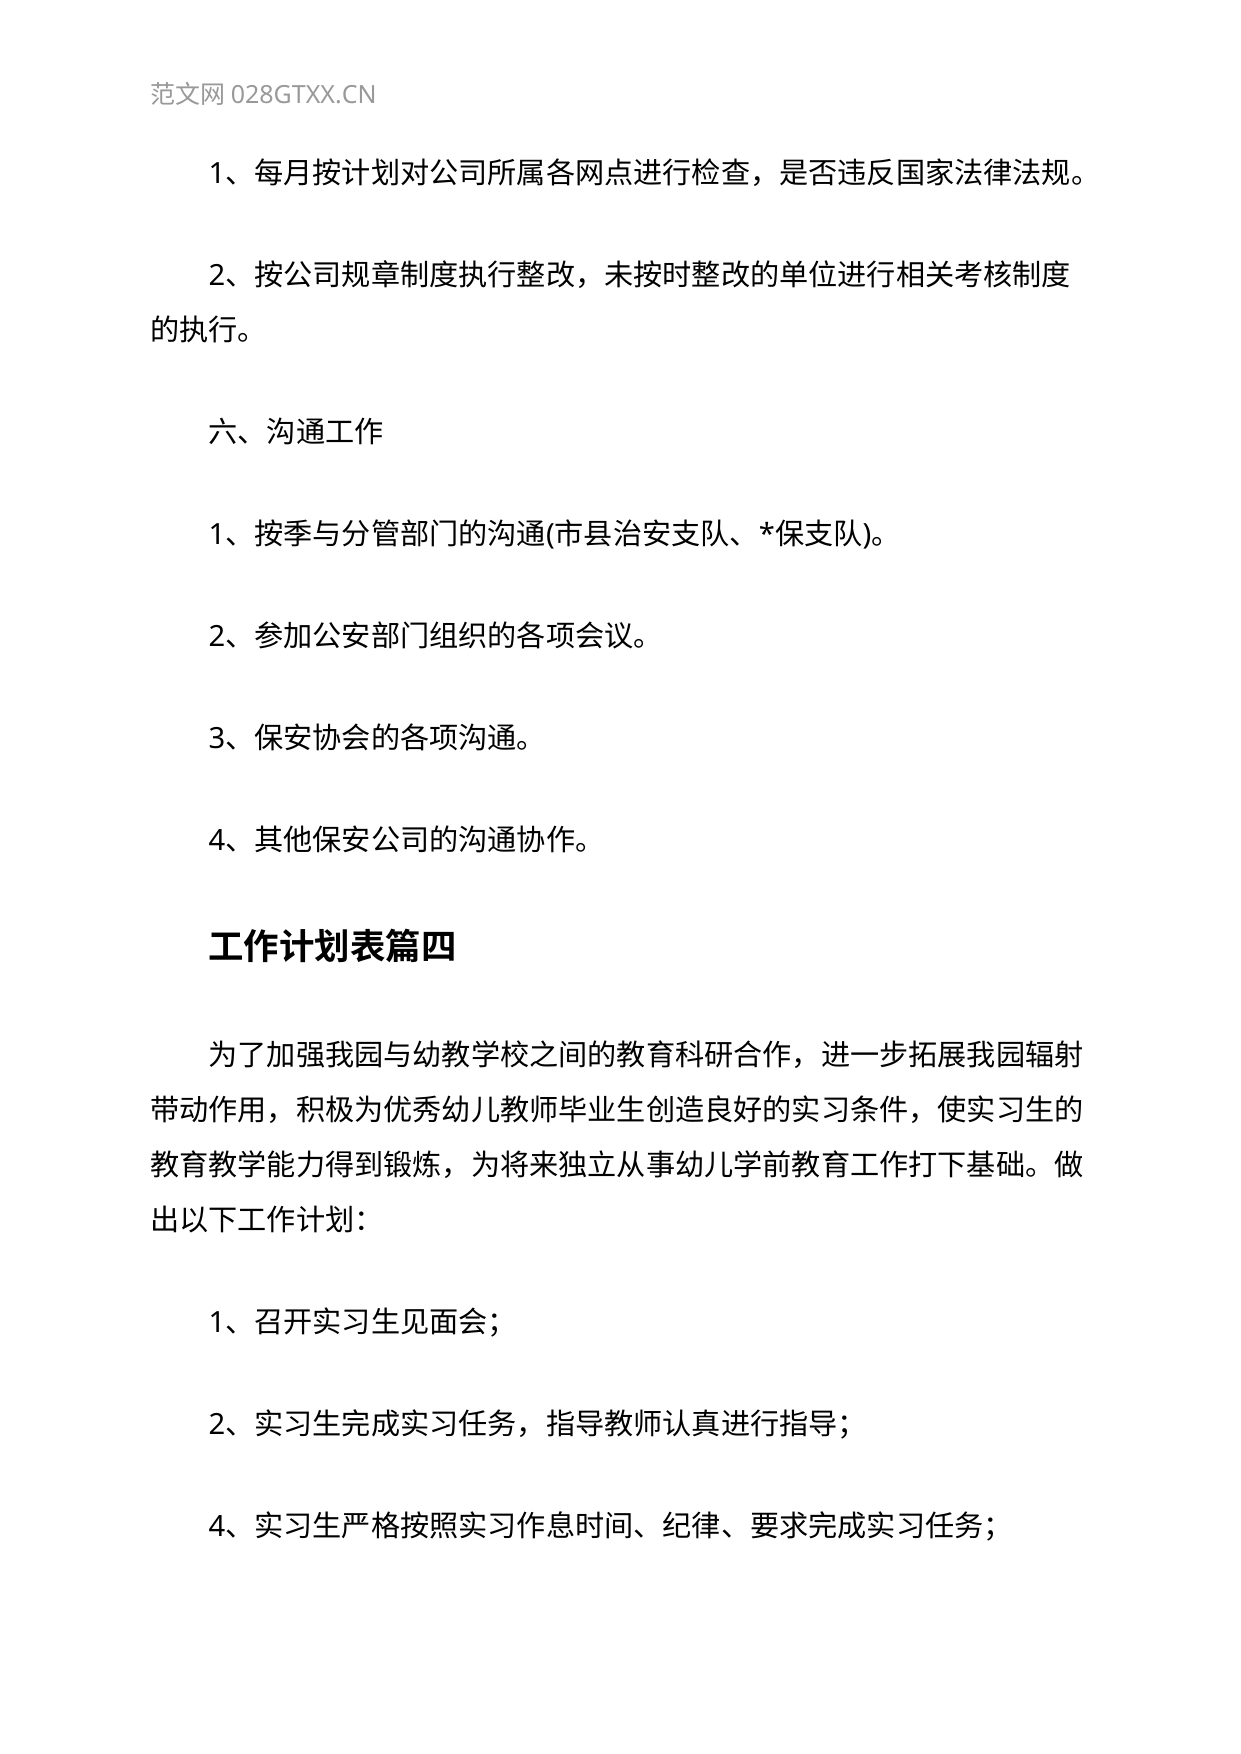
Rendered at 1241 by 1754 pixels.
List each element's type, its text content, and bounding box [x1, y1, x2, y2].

text 六、沟通工作 [150, 409, 1090, 451]
text 为了加强我园与幼教学校之间的教育科研合作，进一步拓展我园辐射带动作用，积极为优秀幼儿教师毕业生创造良好的实习条件，使实习生的教育教学能力得到锻炼，为将来独立从事幼儿学前教育工作打下基础。做出以下工作计划： [150, 1032, 1090, 1239]
text 工作计划表篇四 [150, 918, 1090, 970]
text 4、实习生严格按照实习作息时间、纪律、要求完成实习任务； [150, 1502, 1090, 1545]
text 4、其他保安公司的沟通协作。 [150, 816, 1090, 859]
text 3、保安协会的各项沟通。 [150, 714, 1090, 757]
text 1、按季与分管部门的沟通(市县治安支队、*保支队)。 [150, 511, 1090, 553]
text 2、实习生完成实习任务，指导教师认真进行指导； [150, 1400, 1090, 1443]
text 1、每月按计划对公司所属各网点进行检查，是否违反国家法律法规。 [150, 150, 1090, 192]
text 2、按公司规章制度执行整改，未按时整改的单位进行相关考核制度的执行。 [150, 252, 1090, 349]
text 1、召开实习生见面会； [150, 1298, 1090, 1341]
text 2、参加公安部门组织的各项会议。 [150, 612, 1090, 655]
